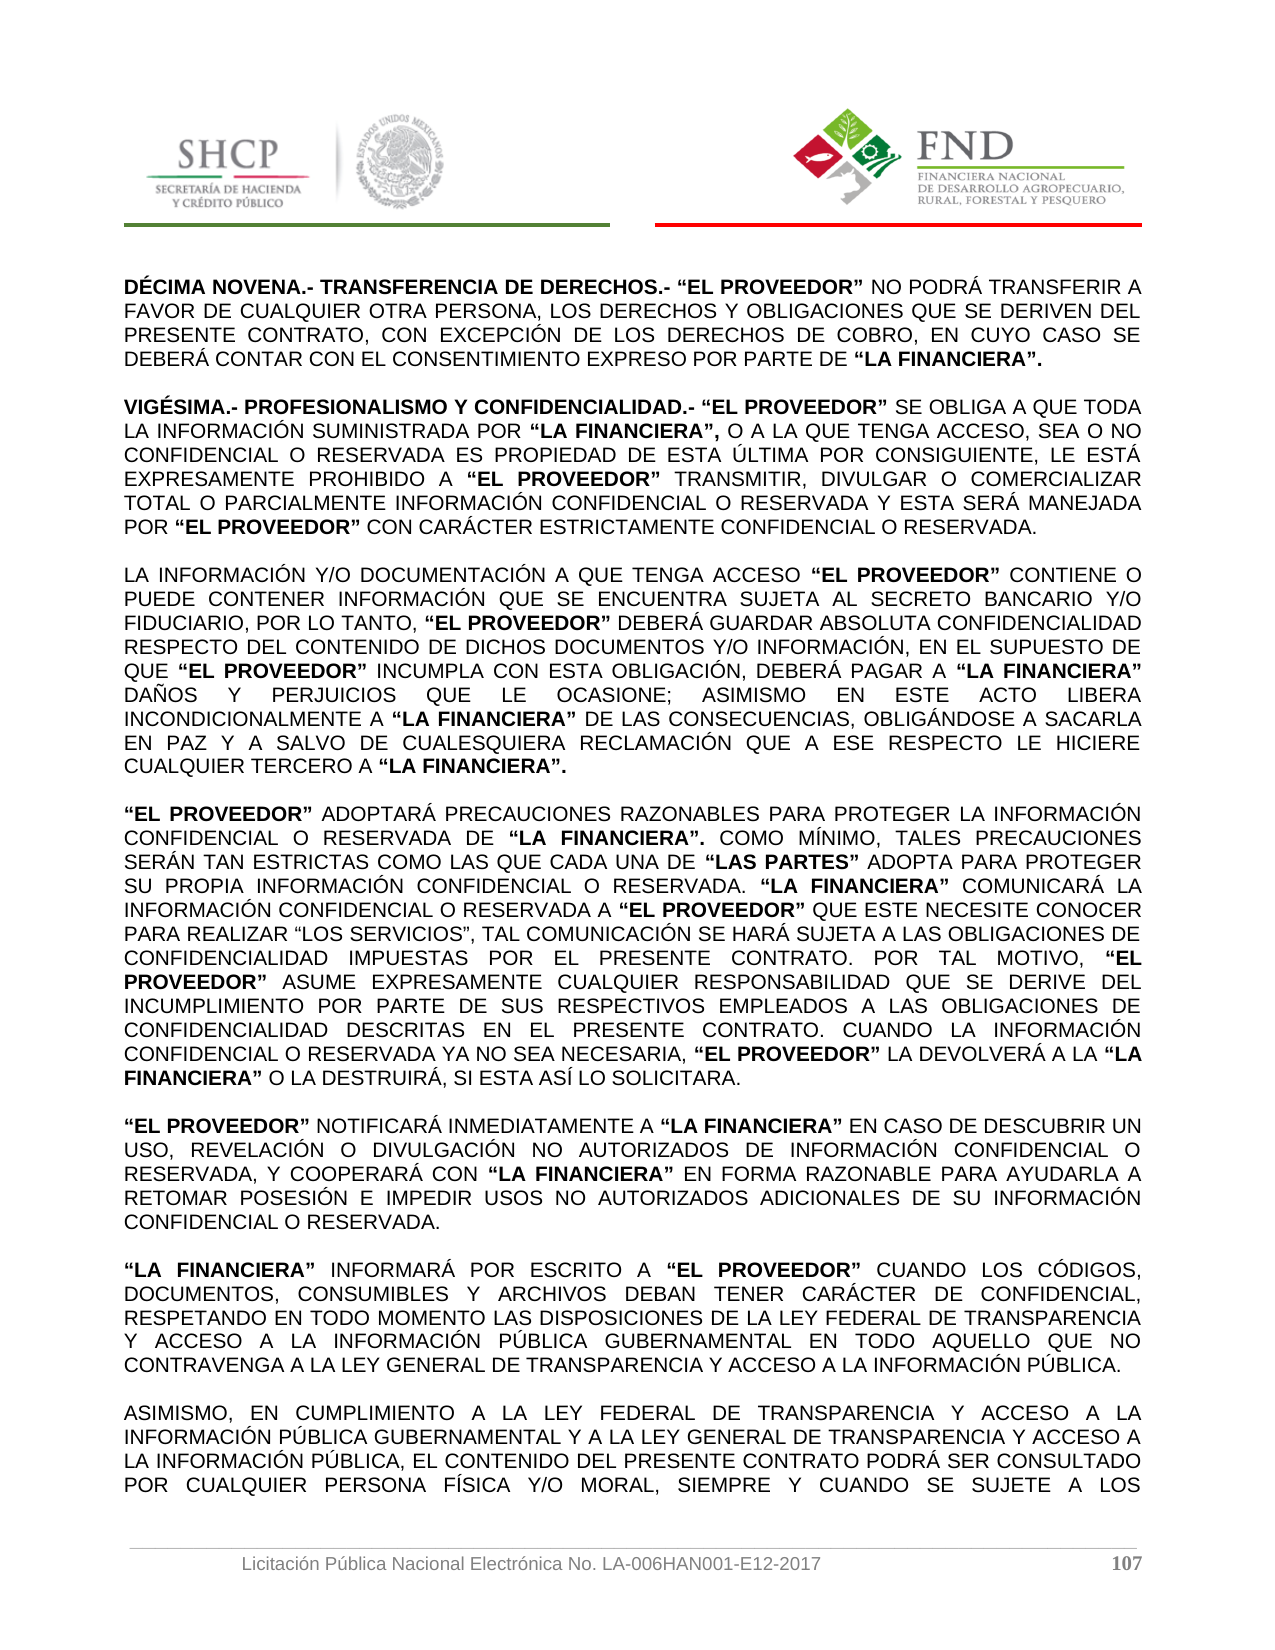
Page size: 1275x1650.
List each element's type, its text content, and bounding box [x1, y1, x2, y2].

text DÉCIMA NOVENA.- TRANSFERENCIA DE DERECHOS.- “EL PROVEEDOR” NO PODRÁ TRANSFERIR A FAVOR DE CUALQUIER OTRA PERSONA, LOS DERECHOS Y OBLIGACIONES QUE SE DERIVEN DEL PRESENTE CONTRATO, CON EXCEPCIÓN DE LOS DERECHOS DE COBRO, EN CUYO CASO SE DEBERÁ CONTAR CON EL CONSENTIMIENTO EXPRESO POR PARTE DE “LA FINANCIERA”. [123, 275, 1142, 371]
text LA INFORMACIÓN Y/O DOCUMENTACIÓN A QUE TENGA ACCESO “EL PROVEEDOR” CONTIENE O PUEDE CONTENER INFORMACIÓN QUE SE ENCUENTRA SUJETA AL SECRETO BANCARIO Y/O FIDUCIARIO, POR LO TANTO, “EL PROVEEDOR” DEBERÁ GUARDAR ABSOLUTA CONFIDENCIALIDAD RESPECTO DEL CONTENIDO DE DICHOS DOCUMENTOS Y/O INFORMACIÓN, EN EL SUPUESTO DE QUE “EL PROVEEDOR” INCUMPLA CON ESTA OBLIGACIÓN, DEBERÁ PAGAR A “LA FINANCIERA” DAÑOS Y PERJUICIOS QUE LE OCASIONE; ASIMISMO EN ESTE ACTO LIBERA INCONDICIONALMENTE A “LA FINANCIERA” DE LAS CONSECUENCIAS, OBLIGÁNDOSE A SACARLA EN PAZ Y A SALVO DE CUALESQUIERA RECLAMACIÓN QUE A ESE RESPECTO LE HICIERE CUALQUIER TERCERO A “LA FINANCIERA”. [123, 563, 1142, 778]
text “EL PROVEEDOR” ADOPTARÁ PRECAUCIONES RAZONABLES PARA PROTEGER LA INFORMACIÓN CONFIDENCIAL O RESERVADA DE “LA FINANCIERA”. COMO MÍNIMO, TALES PRECAUCIONES SERÁN TAN ESTRICTAS COMO LAS QUE CADA UNA DE “LAS PARTES” ADOPTA PARA PROTEGER SU PROPIA INFORMACIÓN CONFIDENCIAL O RESERVADA. “LA FINANCIERA” COMUNICARÁ LA INFORMACIÓN CONFIDENCIAL O RESERVADA A “EL PROVEEDOR” QUE ESTE NECESITE CONOCER PARA REALIZAR “LOS SERVICIOS”, TAL COMUNICACIÓN SE HARÁ SUJETA A LAS OBLIGACIONES DE CONFIDENCIALIDAD IMPUESTAS POR EL PRESENTE CONTRATO. POR TAL MOTIVO, “EL PROVEEDOR” ASUME EXPRESAMENTE CUALQUIER RESPONSABILIDAD QUE SE DERIVE DEL INCUMPLIMIENTO POR PARTE DE SUS RESPECTIVOS EMPLEADOS A LAS OBLIGACIONES DE CONFIDENCIALIDAD DESCRITAS EN EL PRESENTE CONTRATO. CUANDO LA INFORMACIÓN CONFIDENCIAL O RESERVADA YA NO SEA NECESARIA, “EL PROVEEDOR” LA DEVOLVERÁ A LA “LA FINANCIERA” O LA DESTRUIRÁ, SI ESTA ASÍ LO SOLICITARA. [123, 802, 1142, 1090]
picture [786, 103, 1131, 212]
picture [134, 103, 454, 223]
text VIGÉSIMA.- PROFESIONALISMO Y CONFIDENCIALIDAD.- “EL PROVEEDOR” SE OBLIGA A QUE TODA LA INFORMACIÓN SUMINISTRADA POR “LA FINANCIERA”, O A LA QUE TENGA ACCESO, SEA O NO CONFIDENCIAL O RESERVADA ES PROPIEDAD DE ESTA ÚLTIMA POR CONSIGUIENTE, LE ESTÁ EXPRESAMENTE PROHIBIDO A “EL PROVEEDOR” TRANSMITIR, DIVULGAR O COMERCIALIZAR TOTAL O PARCIALMENTE INFORMACIÓN CONFIDENCIAL O RESERVADA Y ESTA SERÁ MANEJADA POR “EL PROVEEDOR” CON CARÁCTER ESTRICTAMENTE CONFIDENCIAL O RESERVADA. [123, 395, 1142, 539]
text “LA FINANCIERA” INFORMARÁ POR ESCRITO A “EL PROVEEDOR” CUANDO LOS CÓDIGOS, DOCUMENTOS, CONSUMIBLES Y ARCHIVOS DEBAN TENER CARÁCTER DE CONFIDENCIAL, RESPETANDO EN TODO MOMENTO LAS DISPOSICIONES DE LA LEY FEDERAL DE TRANSPARENCIA Y ACCESO A LA INFORMACIÓN PÚBLICA GUBERNAMENTAL EN TODO AQUELLO QUE NO CONTRAVENGA A LA LEY GENERAL DE TRANSPARENCIA Y ACCESO A LA INFORMACIÓN PÚBLICA. [123, 1257, 1142, 1377]
text “EL PROVEEDOR” NOTIFICARÁ INMEDIATAMENTE A “LA FINANCIERA” EN CASO DE DESCUBRIR UN USO, REVELACIÓN O DIVULGACIÓN NO AUTORIZADOS DE INFORMACIÓN CONFIDENCIAL O RESERVADA, Y COOPERARÁ CON “LA FINANCIERA” EN FORMA RAZONABLE PARA AYUDARLA A RETOMAR POSESIÓN E IMPEDIR USOS NO AUTORIZADOS ADICIONALES DE SU INFORMACIÓN CONFIDENCIAL O RESERVADA. [123, 1114, 1142, 1233]
